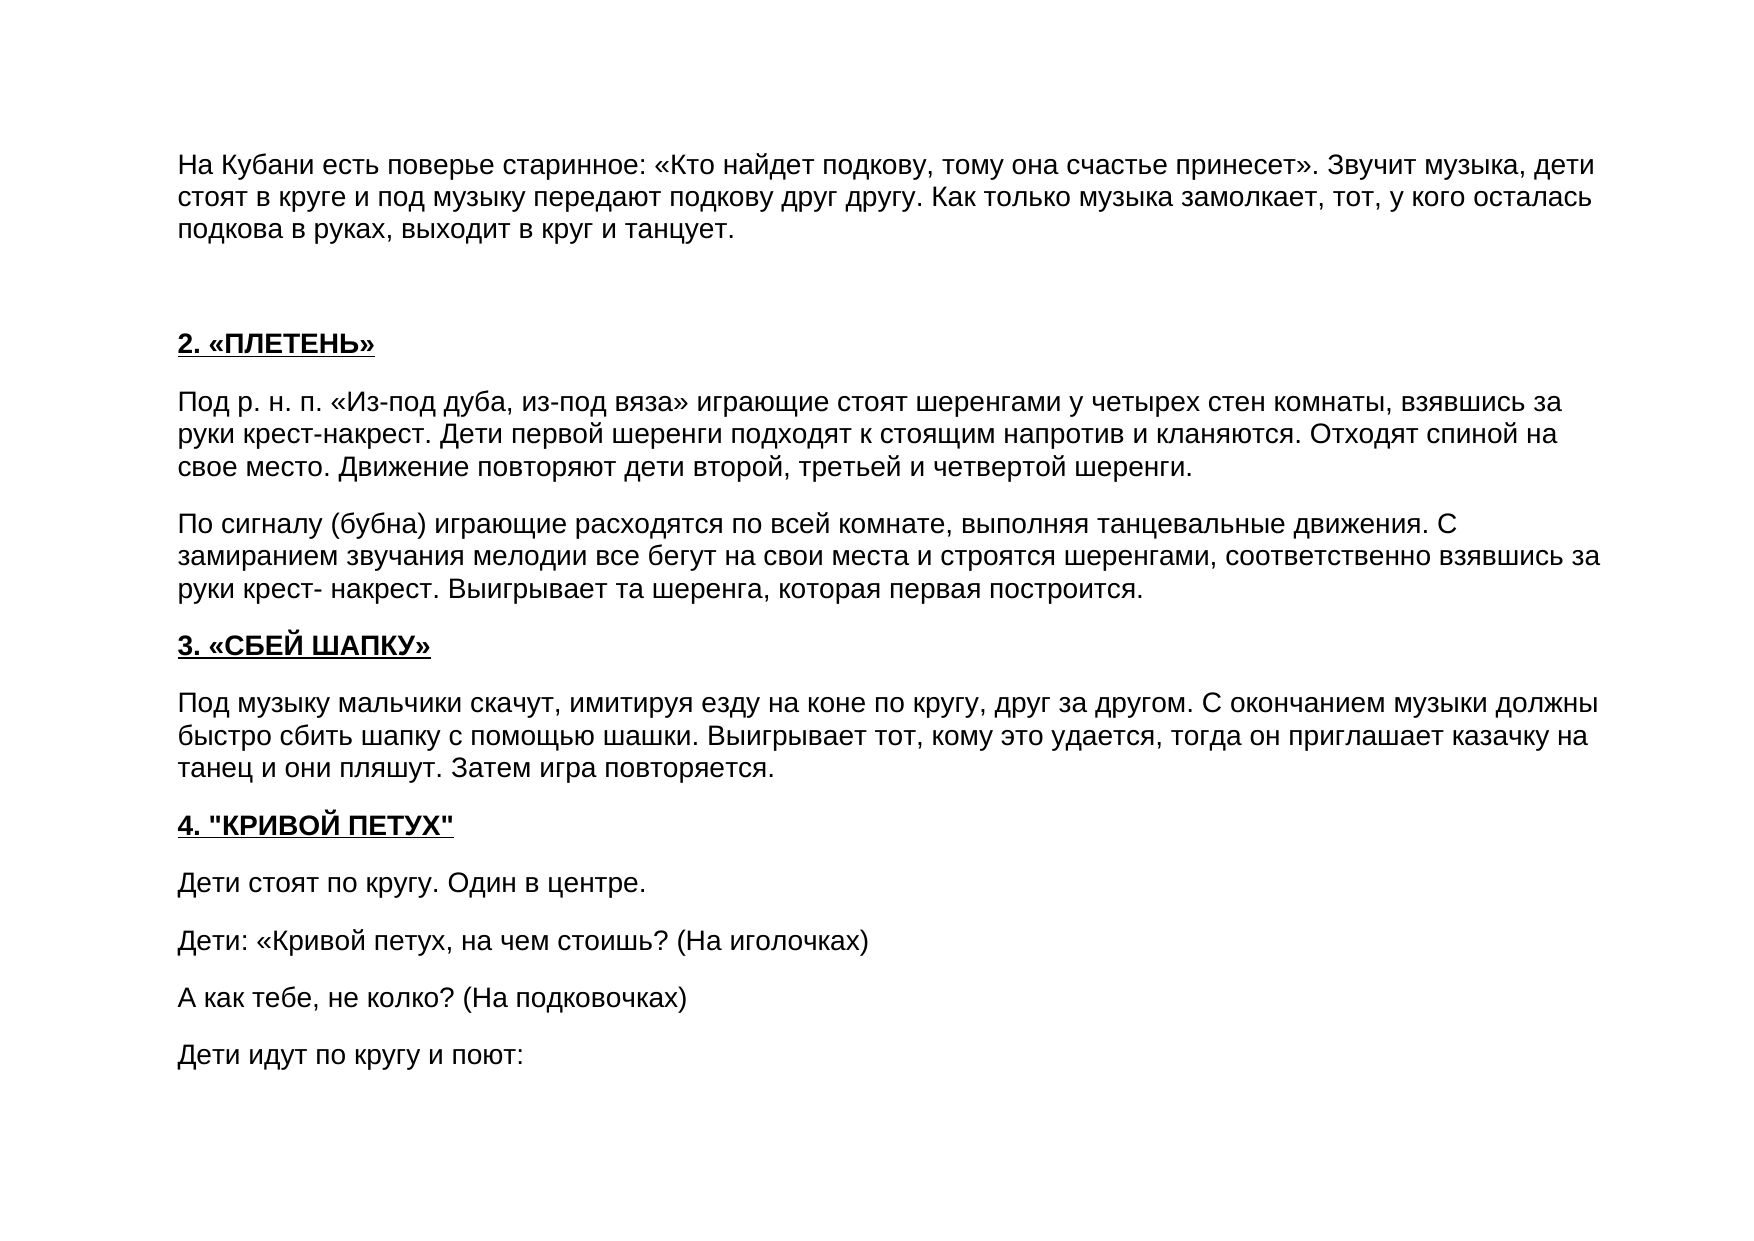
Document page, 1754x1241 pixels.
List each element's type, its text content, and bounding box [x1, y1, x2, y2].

text По сигналу (бубна) играющие расходятся по всей комнате, выполняя танцевальные движения. С замиранием звучания мелодии все бегут на свои места и строятся шеренгами, соответственно взявшись за руки крест- накрест. Выигрывает та шеренга, которая первая построится. [177, 507, 1624, 604]
text Под р. н. п. «Из-под дуба, из-под вяза» играющие стоят шеренгами у четырех стен комнаты, взявшись за руки крест-накрест. Дети первой шеренги подходят к стоящим напротив и кланяются. Отходят спиной на свое место. Движение повторяют дети второй, третьей и четвертой шеренги. [177, 385, 1624, 482]
text Под музыку мальчики скачут, имитируя езду на коне по кругу, друг за другом. С окончанием музыки должны быстро сбить шапку с помощью шашки. Выигрывает тот, кому это удается, тогда он приглашает казачку на танец и они пляшут. Затем игра повторяется. [177, 686, 1624, 784]
text 4. "КРИВОЙ ПЕТУХ" [177, 809, 1624, 841]
text На Кубани есть поверье старинное: «Кто найдет подкову, тому она счастье принесет». Звучит музыка, дети стоят в круге и под музыку передают подкову друг другу. Как только музыка замолкает, тот, у кого осталась подкова в руках, выходит в круг и танцует. [177, 148, 1624, 245]
text А как тебе, не колко? (На подковочках) [177, 981, 1624, 1013]
text Дети: «Кривой петух, на чем стоишь? (На иголочках) [177, 923, 1624, 956]
text 3. «СБЕЙ ШАПКУ» [177, 629, 1624, 661]
text 2. «ПЛЕТЕНЬ» [177, 327, 1624, 360]
text Дети стоят по кругу. Один в центре. [177, 866, 1624, 898]
text Дети идут по кругу и поют: [177, 1038, 1624, 1071]
